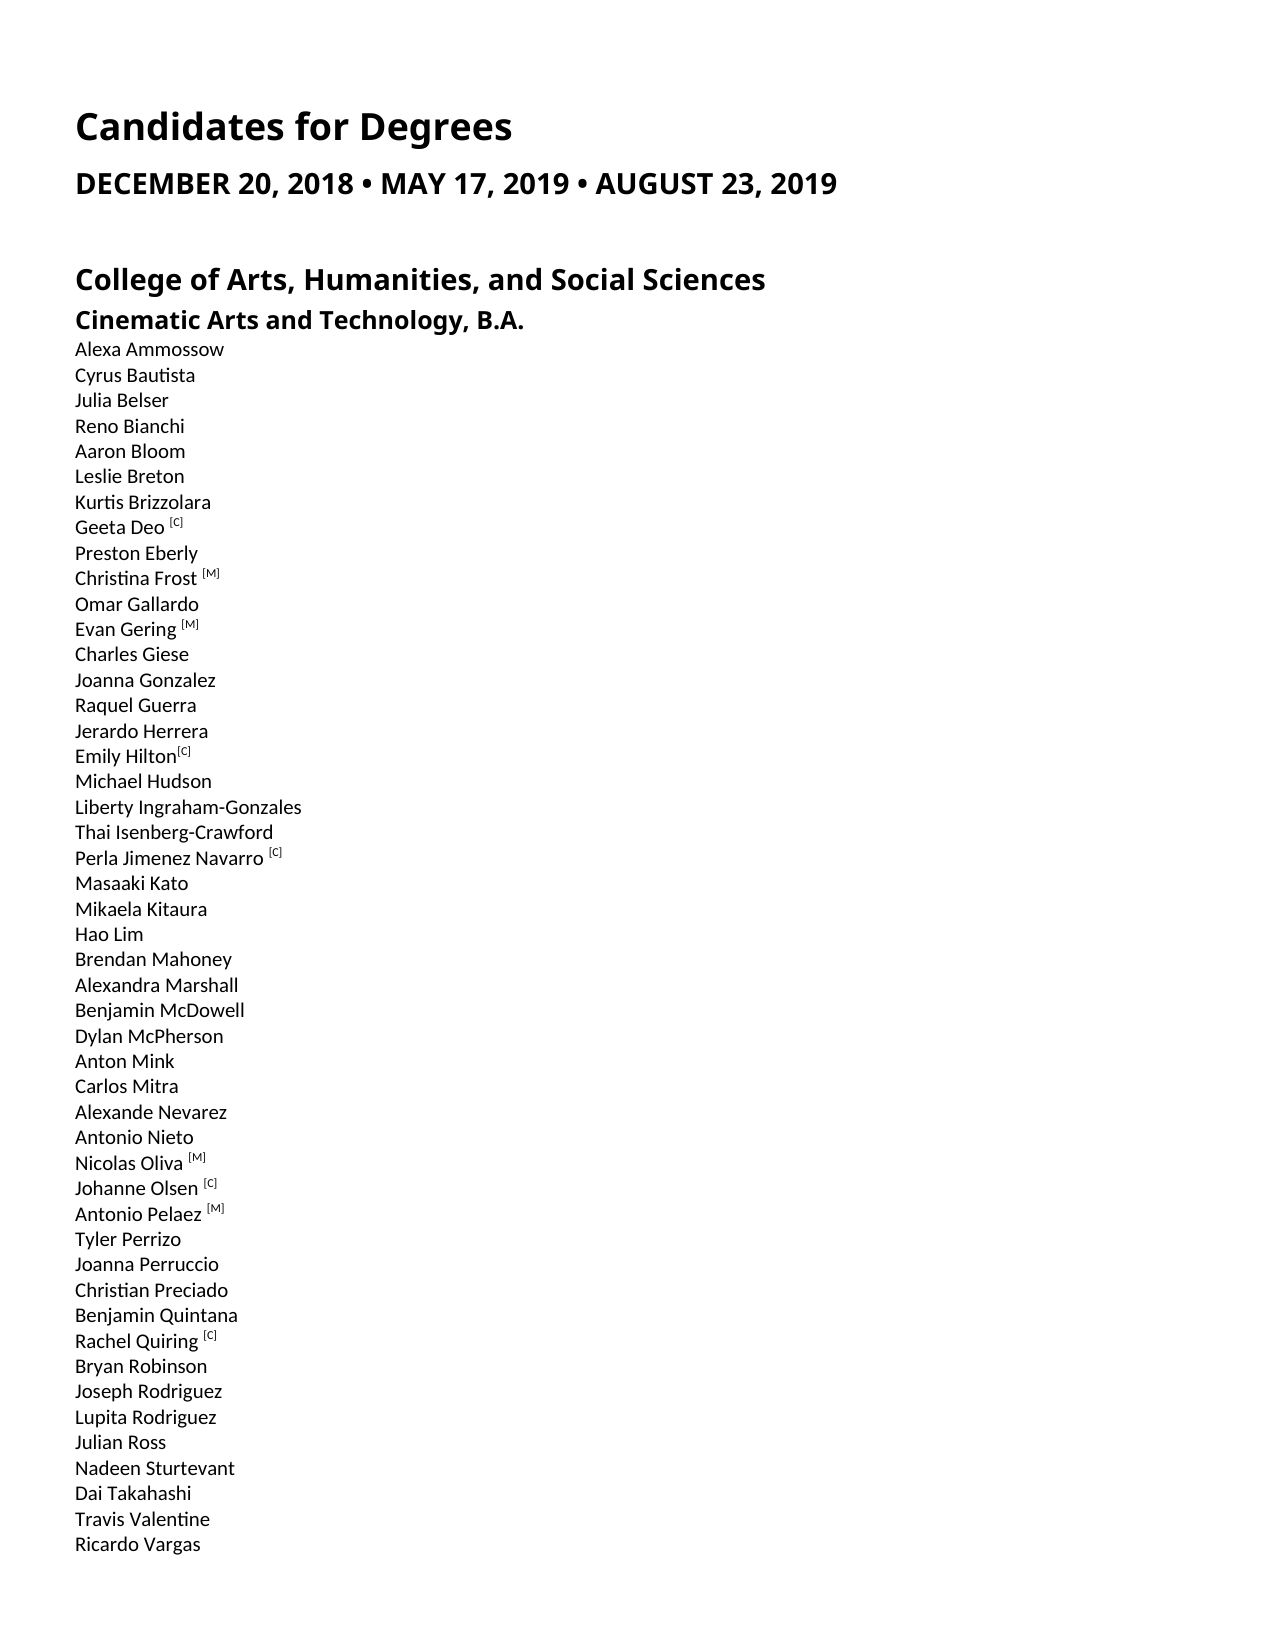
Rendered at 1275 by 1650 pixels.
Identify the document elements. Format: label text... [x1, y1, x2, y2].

text Antonio Nieto [75, 1124, 1200, 1150]
text Cyrus Bautista [75, 362, 1200, 387]
text Preston Eberly [75, 540, 1200, 565]
text Rachel Quiring [C] [75, 1328, 1200, 1353]
text Lupita Rodriguez [75, 1404, 1200, 1429]
text Alexandra Marshall [75, 972, 1200, 997]
text Omar Gallardo [75, 591, 1200, 616]
text Brendan Mahoney [75, 947, 1200, 972]
text Aaron Bloom [75, 438, 1200, 464]
text Joseph Rodriguez [75, 1379, 1200, 1404]
text Alexa Ammossow [75, 337, 1200, 362]
subtitle Candidates for Degrees [75, 100, 1200, 151]
text Charles Giese [75, 642, 1200, 667]
text Hao Lim [75, 921, 1200, 947]
text Nicolas Oliva [M] [75, 1150, 1200, 1175]
text Emily Hilton[C] [75, 743, 1200, 769]
text Perla Jimenez Navarro [C] [75, 845, 1200, 870]
text Tyler Perrizo [75, 1226, 1200, 1252]
text Joanna Perruccio [75, 1252, 1200, 1277]
text Travis Valentine [75, 1506, 1200, 1531]
text Raquel Guerra [75, 692, 1200, 718]
text Michael Hudson [75, 769, 1200, 794]
text Kurtis Brizzolara [75, 489, 1200, 514]
text Alexande Nevarez [75, 1099, 1200, 1124]
text Bryan Robinson [75, 1353, 1200, 1379]
subtitle Cinematic Arts and Technology, B.A. [75, 303, 1200, 337]
text Evan Gering [M] [75, 616, 1200, 642]
text Geeta Deo [C] [75, 514, 1200, 540]
text Dai Takahashi [75, 1480, 1200, 1506]
text Leslie Breton [75, 464, 1200, 489]
text Benjamin Quintana [75, 1302, 1200, 1328]
text Carlos Mitra [75, 1074, 1200, 1099]
subtitle DECEMBER 20, 2018 • MAY 17, 2019 • AUGUST 23, 2019 [75, 163, 1200, 203]
text Liberty Ingraham-Gonzales [75, 794, 1200, 819]
text Julia Belser [75, 387, 1200, 413]
text Anton Mink [75, 1048, 1200, 1074]
text Joanna Gonzalez [75, 667, 1200, 692]
text Antonio Pelaez [M] [75, 1201, 1200, 1226]
text Christina Frost [M] [75, 565, 1200, 591]
text Johanne Olsen [C] [75, 1175, 1200, 1201]
text Mikaela Kitaura [75, 896, 1200, 921]
text Christian Preciado [75, 1277, 1200, 1302]
text Masaaki Kato [75, 870, 1200, 896]
text Ricardo Vargas [75, 1531, 1200, 1557]
text Reno Bianchi [75, 413, 1200, 438]
text Benjamin McDowell [75, 997, 1200, 1023]
text Dylan McPherson [75, 1023, 1200, 1048]
text Jerardo Herrera [75, 718, 1200, 743]
subtitle College of Arts, Humanities, and Social Sciences [75, 259, 1200, 298]
text Nadeen Sturtevant [75, 1455, 1200, 1480]
text Thai Isenberg-Crawford [75, 819, 1200, 845]
text Julian Ross [75, 1429, 1200, 1455]
